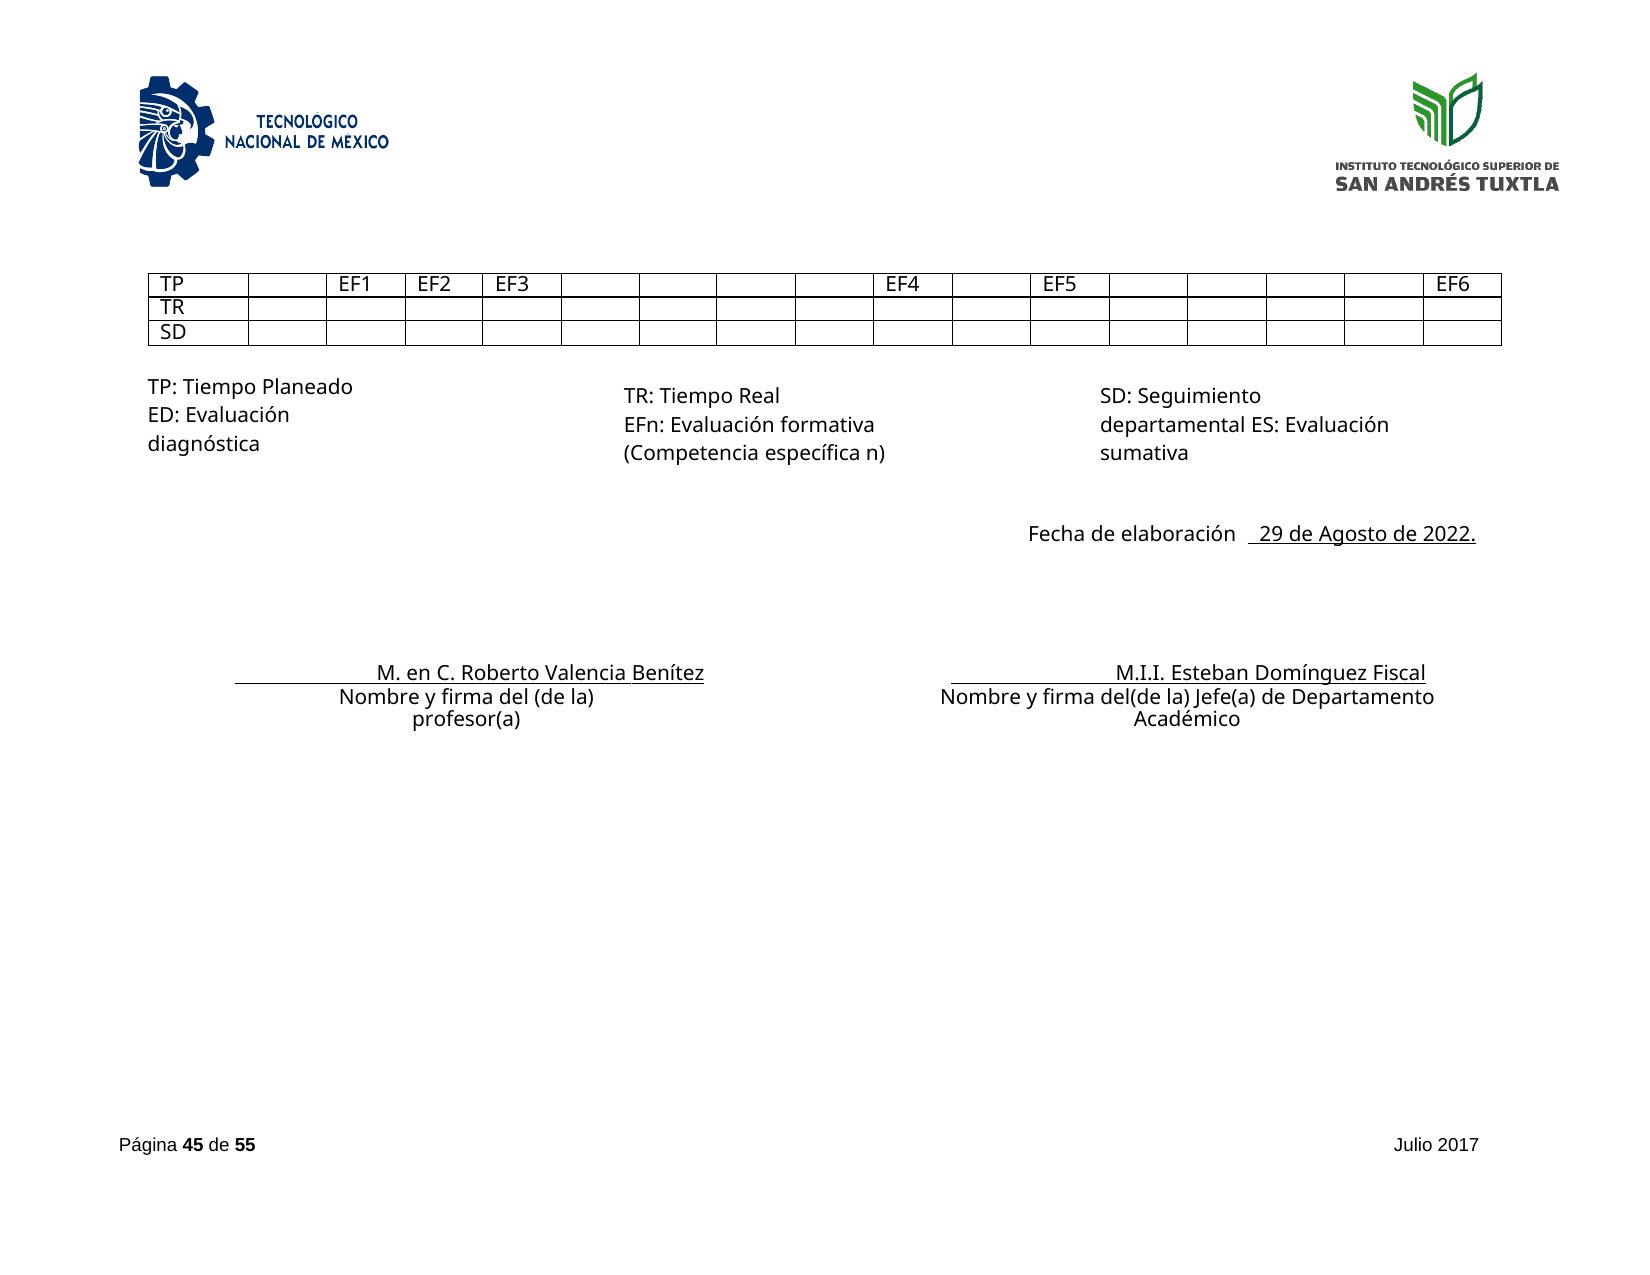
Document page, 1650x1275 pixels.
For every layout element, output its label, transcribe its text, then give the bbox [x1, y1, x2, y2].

picture [1336, 72, 1559, 191]
text ED: Evaluación diagnóstica [147, 400, 405, 457]
table_cell [483, 321, 561, 344]
table_header [953, 274, 1030, 296]
table_cell [1110, 298, 1187, 320]
table_header EF5 [1031, 274, 1109, 296]
table_header 29 de Agosto de 2022. [1244, 524, 1490, 547]
table_cell [1424, 298, 1501, 320]
table_header [249, 274, 326, 296]
table_header EF4 [874, 274, 952, 296]
text TR: Tiempo Real [624, 381, 1006, 410]
table_cell [406, 298, 482, 320]
table_cell [327, 321, 405, 344]
table_cell [640, 298, 716, 320]
table_cell [796, 321, 873, 344]
table_cell [562, 321, 639, 344]
table_cell Nombre y firma del(de la) Jefe(a) de Departamento Académico [768, 688, 1498, 731]
table_cell SD [149, 321, 248, 344]
table_cell [953, 321, 1030, 344]
table_cell [1031, 321, 1109, 344]
table_cell [1110, 321, 1187, 344]
table_header EF1 [327, 274, 405, 296]
table_cell [249, 321, 326, 344]
table_cell [1424, 321, 1501, 344]
table_header [1188, 274, 1266, 296]
table_cell [874, 321, 952, 344]
text EFn: Evaluación formativa (Competencia específica n) [624, 410, 1002, 467]
table_header TP [149, 274, 248, 296]
table_header M. en C. Roberto Valencia Benítez [271, 663, 768, 687]
table_header [1267, 274, 1344, 296]
table_cell [953, 298, 1030, 320]
table_cell [483, 298, 561, 320]
table_header [640, 274, 716, 296]
table_cell TR [149, 298, 248, 320]
table_header EF2 [406, 274, 482, 296]
table_cell [640, 321, 716, 344]
table_cell [874, 298, 952, 320]
table_header M.I.I. Esteban Domínguez Fiscal [768, 663, 1498, 687]
table_cell [1267, 298, 1344, 320]
table_cell [249, 298, 326, 320]
table_cell [1188, 321, 1266, 344]
table_cell [1267, 321, 1344, 344]
table_header Fecha de elaboración [1007, 524, 1244, 547]
table_cell [796, 298, 873, 320]
table_cell [1345, 321, 1423, 344]
table_cell [1031, 298, 1109, 320]
table_header EF6 [1424, 274, 1501, 296]
table_cell [562, 298, 639, 320]
table_header [562, 274, 639, 296]
picture [129, 72, 398, 191]
table_cell [717, 321, 795, 344]
table_cell [1345, 298, 1423, 320]
text SD: Seguimiento departamental ES: Evaluación sumativa [1100, 381, 1397, 467]
text TP: Tiempo Planeado [147, 372, 405, 400]
table_cell [717, 298, 795, 320]
table_cell [1188, 298, 1266, 320]
table_header EF3 [483, 274, 561, 296]
table_header [1345, 274, 1423, 296]
table_cell [327, 298, 405, 320]
table_header [796, 274, 873, 296]
table_cell Nombre y firma del (de la) profesor(a) [271, 688, 768, 731]
table_cell [406, 321, 482, 344]
table_header [717, 274, 795, 296]
table_header [1110, 274, 1187, 296]
